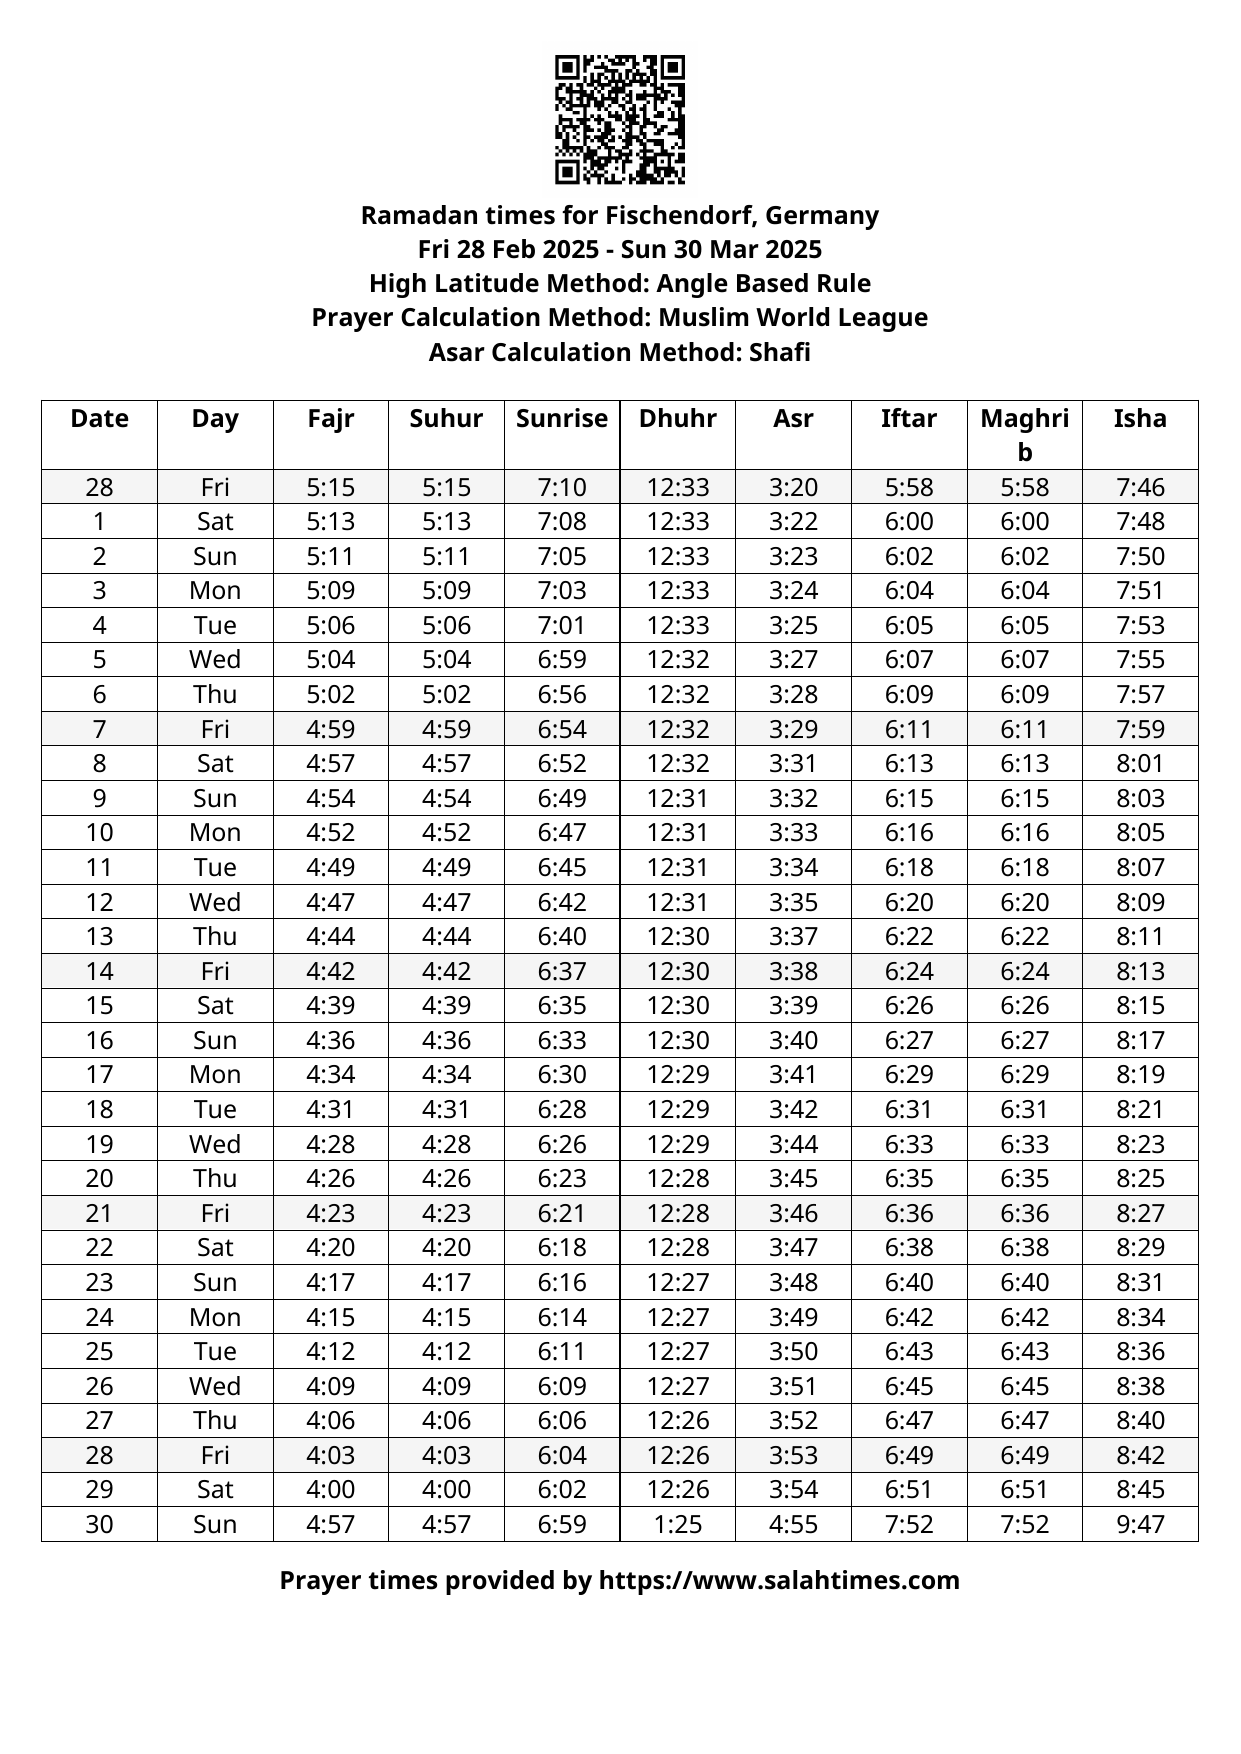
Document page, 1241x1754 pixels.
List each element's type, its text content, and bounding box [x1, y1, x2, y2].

table_cell 2 [42, 539, 157, 572]
table_cell Wed [158, 1127, 273, 1160]
table_cell 5:11 [389, 539, 504, 572]
table_cell 8:23 [1083, 1127, 1198, 1160]
table_cell Sun [158, 539, 273, 572]
table_cell 4:36 [274, 1023, 388, 1057]
table_cell 4:49 [389, 850, 504, 884]
table_cell 4:17 [274, 1265, 388, 1299]
table_cell 6:38 [852, 1231, 967, 1264]
text Prayer times provided by https://www.salahtimes.com [42, 1563, 1198, 1597]
table_cell 6:52 [505, 746, 619, 780]
table_cell Tue [158, 850, 273, 884]
table_cell 5:04 [389, 643, 504, 676]
table_cell Sat [158, 746, 273, 780]
table_cell Sat [158, 504, 273, 538]
table_cell 4:36 [389, 1023, 504, 1057]
table_cell 6:09 [505, 1369, 619, 1402]
table_cell 3:41 [736, 1058, 851, 1091]
table_cell 5:09 [389, 574, 504, 607]
table_cell 8:05 [1083, 816, 1198, 849]
table_cell 5:06 [274, 608, 388, 642]
table_cell 12:26 [621, 1404, 735, 1437]
table_cell 8:25 [1083, 1161, 1198, 1195]
table_cell 12:32 [621, 643, 735, 676]
table_cell 7:52 [968, 1507, 1082, 1541]
table_cell 6:13 [968, 746, 1082, 780]
table_cell 27 [42, 1404, 157, 1437]
table_cell 30 [42, 1507, 157, 1541]
table_cell 7:50 [1083, 539, 1198, 572]
table_cell 6:49 [852, 1438, 967, 1472]
table_cell 6:36 [852, 1196, 967, 1229]
table_cell 7:05 [505, 539, 619, 572]
table_cell 8:45 [1083, 1473, 1198, 1506]
table_cell 12:26 [621, 1473, 735, 1506]
table_cell 3:35 [736, 885, 851, 918]
table_cell 6:31 [852, 1092, 967, 1126]
table_cell 1:25 [621, 1507, 735, 1541]
table_cell Tue [158, 1334, 273, 1368]
table_cell 4:54 [274, 781, 388, 814]
table_cell 8:34 [1083, 1300, 1198, 1333]
table_cell Wed [158, 1369, 273, 1402]
table_cell 12:28 [621, 1161, 735, 1195]
table_cell 3:34 [736, 850, 851, 884]
table_cell Mon [158, 574, 273, 607]
table_cell 3:20 [736, 470, 851, 503]
table_cell 6:18 [505, 1231, 619, 1264]
table_cell 4:03 [274, 1438, 388, 1472]
table_cell 4:20 [274, 1231, 388, 1264]
table_cell 4:12 [274, 1334, 388, 1368]
table_cell Fri [158, 1438, 273, 1472]
table_cell 8:01 [1083, 746, 1198, 780]
table_cell 8:19 [1083, 1058, 1198, 1091]
table_cell 3:51 [736, 1369, 851, 1402]
table_cell 22 [42, 1231, 157, 1264]
table_cell 8:36 [1083, 1334, 1198, 1368]
table_cell 6:35 [852, 1161, 967, 1195]
table_header Isha [1083, 401, 1198, 469]
table_cell 6:11 [968, 712, 1082, 745]
table_cell 18 [42, 1092, 157, 1126]
table_cell 3:29 [736, 712, 851, 745]
table_cell 6:15 [852, 781, 967, 814]
table_cell 6:26 [505, 1127, 619, 1160]
table_cell 4:20 [389, 1231, 504, 1264]
table_cell 4:44 [274, 919, 388, 953]
table_cell 6:51 [968, 1473, 1082, 1506]
table_cell 4:49 [274, 850, 388, 884]
table_cell 6:54 [505, 712, 619, 745]
table_cell Sun [158, 1023, 273, 1057]
table_cell Mon [158, 1300, 273, 1333]
table_cell Wed [158, 643, 273, 676]
table_cell 12:33 [621, 574, 735, 607]
table_cell 6:04 [505, 1438, 619, 1472]
table_header Date [42, 401, 157, 469]
table_cell 12:26 [621, 1438, 735, 1472]
text High Latitude Method: Angle Based Rule [42, 266, 1198, 300]
table_cell Sat [158, 1231, 273, 1264]
table_cell 3:28 [736, 677, 851, 711]
table_cell 4:12 [389, 1334, 504, 1368]
table_cell 6:04 [968, 574, 1082, 607]
table_cell 12:30 [621, 989, 735, 1022]
table_cell 4:59 [274, 712, 388, 745]
table_cell 3:44 [736, 1127, 851, 1160]
table_cell 4:26 [274, 1161, 388, 1195]
table_cell 12:28 [621, 1231, 735, 1264]
table_cell 4:15 [389, 1300, 504, 1333]
table_cell 14 [42, 954, 157, 987]
table_cell 28 [42, 470, 157, 503]
table_cell 7:52 [852, 1507, 967, 1541]
table_cell 6 [42, 677, 157, 711]
table_cell 3:31 [736, 746, 851, 780]
table_cell Sun [158, 1265, 273, 1299]
table_cell 6:59 [505, 643, 619, 676]
table_cell 4:34 [389, 1058, 504, 1091]
table_cell Thu [158, 1161, 273, 1195]
table_cell 4:23 [274, 1196, 388, 1229]
table_cell 6:38 [968, 1231, 1082, 1264]
table_cell 6:04 [852, 574, 967, 607]
table_cell 12:33 [621, 470, 735, 503]
table_cell 7:55 [1083, 643, 1198, 676]
table_cell 6:00 [968, 504, 1082, 538]
table_cell 6:09 [968, 677, 1082, 711]
table_cell 4:06 [274, 1404, 388, 1437]
table_cell 4:54 [389, 781, 504, 814]
table_cell 7:48 [1083, 504, 1198, 538]
table_cell 7:59 [1083, 712, 1198, 745]
table_cell 6:16 [852, 816, 967, 849]
table_cell Thu [158, 919, 273, 953]
table_cell 8:11 [1083, 919, 1198, 953]
table_cell 3:46 [736, 1196, 851, 1229]
table_cell 6:40 [852, 1265, 967, 1299]
table_cell 4:26 [389, 1161, 504, 1195]
table_cell 7:10 [505, 470, 619, 503]
table_cell Thu [158, 1404, 273, 1437]
table_cell 9:47 [1083, 1507, 1198, 1541]
table_cell 6:33 [852, 1127, 967, 1160]
table_cell 12:30 [621, 1023, 735, 1057]
table_cell 16 [42, 1023, 157, 1057]
table_cell Wed [158, 885, 273, 918]
table_cell 6:40 [968, 1265, 1082, 1299]
table_cell 4 [42, 608, 157, 642]
table_cell 13 [42, 919, 157, 953]
table_cell 12:28 [621, 1196, 735, 1229]
table_cell 3:48 [736, 1265, 851, 1299]
table_cell 12:31 [621, 850, 735, 884]
table_cell 8:40 [1083, 1404, 1198, 1437]
table_header Suhur [389, 401, 504, 469]
table_cell 4:59 [389, 712, 504, 745]
table_cell 6:56 [505, 677, 619, 711]
table_cell 4:42 [274, 954, 388, 987]
table_cell 6:18 [852, 850, 967, 884]
table_cell 6:22 [968, 919, 1082, 953]
table_cell 12:31 [621, 816, 735, 849]
table_cell 3:53 [736, 1438, 851, 1472]
table_cell 7:51 [1083, 574, 1198, 607]
table_cell 4:47 [274, 885, 388, 918]
table_cell 3:54 [736, 1473, 851, 1506]
table_cell 6:05 [852, 608, 967, 642]
table_cell Thu [158, 677, 273, 711]
table_cell 5:13 [274, 504, 388, 538]
table_cell 4:31 [274, 1092, 388, 1126]
table_cell 3:33 [736, 816, 851, 849]
table_header Fajr [274, 401, 388, 469]
text Ramadan times for Fischendorf, Germany [42, 198, 1198, 232]
table_cell 6:29 [852, 1058, 967, 1091]
table_cell 6:51 [852, 1473, 967, 1506]
table_header Asr [736, 401, 851, 469]
table_cell 4:52 [274, 816, 388, 849]
table_cell 7:03 [505, 574, 619, 607]
table_cell 6:26 [852, 989, 967, 1022]
table_cell 12:32 [621, 746, 735, 780]
table_cell 7 [42, 712, 157, 745]
table_cell Fri [158, 470, 273, 503]
table_cell 6:18 [968, 850, 1082, 884]
table_cell 4:09 [274, 1369, 388, 1402]
table_cell 5:58 [968, 470, 1082, 503]
table_cell Sat [158, 1473, 273, 1506]
table_cell 8:38 [1083, 1369, 1198, 1402]
table_cell 3:22 [736, 504, 851, 538]
table_cell 3:40 [736, 1023, 851, 1057]
table_cell 5:06 [389, 608, 504, 642]
table_cell 4:03 [389, 1438, 504, 1472]
table_cell 6:05 [968, 608, 1082, 642]
table_cell 4:15 [274, 1300, 388, 1333]
table_cell 19 [42, 1127, 157, 1160]
table_cell 3:23 [736, 539, 851, 572]
table_cell 8 [42, 746, 157, 780]
table_header Sunrise [505, 401, 619, 469]
table_cell 6:42 [505, 885, 619, 918]
table_cell 7:08 [505, 504, 619, 538]
table_cell Tue [158, 1092, 273, 1126]
table_cell 4:09 [389, 1369, 504, 1402]
table_cell 11 [42, 850, 157, 884]
table_header Maghrib [968, 401, 1082, 469]
table_cell 3:47 [736, 1231, 851, 1264]
table_cell 5:09 [274, 574, 388, 607]
table_cell 12:29 [621, 1092, 735, 1126]
table_cell 6:40 [505, 919, 619, 953]
text Asar Calculation Method: Shafi [42, 334, 1198, 368]
table_cell 15 [42, 989, 157, 1022]
table_cell 12:33 [621, 539, 735, 572]
table_cell 4:57 [274, 1507, 388, 1541]
table_cell 3:24 [736, 574, 851, 607]
table_cell 6:45 [505, 850, 619, 884]
table_cell 4:52 [389, 816, 504, 849]
table_cell 4:39 [274, 989, 388, 1022]
table_cell 4:55 [736, 1507, 851, 1541]
table_cell 6:47 [852, 1404, 967, 1437]
table_cell 5:02 [274, 677, 388, 711]
table_cell 6:14 [505, 1300, 619, 1333]
table_cell 6:24 [968, 954, 1082, 987]
table_cell 12:27 [621, 1334, 735, 1368]
table_cell 4:44 [389, 919, 504, 953]
table_header Iftar [852, 401, 967, 469]
table_cell 3:42 [736, 1092, 851, 1126]
table_cell 6:30 [505, 1058, 619, 1091]
table_cell Mon [158, 1058, 273, 1091]
table_cell 5:11 [274, 539, 388, 572]
table_cell 4:17 [389, 1265, 504, 1299]
table_cell 3 [42, 574, 157, 607]
table_cell 3:50 [736, 1334, 851, 1368]
table_cell 6:31 [968, 1092, 1082, 1126]
table_cell 8:13 [1083, 954, 1198, 987]
table_cell 4:57 [274, 746, 388, 780]
table_cell 3:49 [736, 1300, 851, 1333]
table_cell 8:27 [1083, 1196, 1198, 1229]
table_cell 5:02 [389, 677, 504, 711]
table_cell 8:09 [1083, 885, 1198, 918]
table_cell 6:07 [968, 643, 1082, 676]
table_cell 6:42 [968, 1300, 1082, 1333]
table_cell 5:15 [274, 470, 388, 503]
table_cell 20 [42, 1161, 157, 1195]
table_cell 6:33 [505, 1023, 619, 1057]
table_cell 8:17 [1083, 1023, 1198, 1057]
table_cell 4:42 [389, 954, 504, 987]
table_cell 4:34 [274, 1058, 388, 1091]
table_cell Sat [158, 989, 273, 1022]
table_cell 6:20 [852, 885, 967, 918]
picture [542, 41, 699, 198]
table_cell 3:37 [736, 919, 851, 953]
table_cell 6:47 [505, 816, 619, 849]
table_cell 8:07 [1083, 850, 1198, 884]
table_cell 21 [42, 1196, 157, 1229]
table_cell 5 [42, 643, 157, 676]
table_cell 6:00 [852, 504, 967, 538]
table_cell 12:31 [621, 885, 735, 918]
table_cell 6:35 [968, 1161, 1082, 1195]
table_cell 4:57 [389, 746, 504, 780]
table_cell Sun [158, 781, 273, 814]
table_header Dhuhr [621, 401, 735, 469]
table_cell Fri [158, 954, 273, 987]
table_cell 9 [42, 781, 157, 814]
table_cell 5:58 [852, 470, 967, 503]
table_cell 12:27 [621, 1300, 735, 1333]
table_cell 24 [42, 1300, 157, 1333]
table_cell 7:46 [1083, 470, 1198, 503]
table_cell 6:49 [968, 1438, 1082, 1472]
table_cell 6:06 [505, 1404, 619, 1437]
table_cell Tue [158, 608, 273, 642]
table_cell 4:57 [389, 1507, 504, 1541]
table_cell 6:15 [968, 781, 1082, 814]
table_cell 3:45 [736, 1161, 851, 1195]
table_cell 6:33 [968, 1127, 1082, 1160]
table_cell 6:49 [505, 781, 619, 814]
table_cell 8:15 [1083, 989, 1198, 1022]
table_cell 10 [42, 816, 157, 849]
table_cell 6:02 [505, 1473, 619, 1506]
table_cell Fri [158, 712, 273, 745]
table_cell 6:35 [505, 989, 619, 1022]
table_cell 6:24 [852, 954, 967, 987]
text Fri 28 Feb 2025 - Sun 30 Mar 2025 [42, 232, 1198, 266]
table_cell 4:47 [389, 885, 504, 918]
table_cell 4:28 [274, 1127, 388, 1160]
table_cell 8:31 [1083, 1265, 1198, 1299]
table_cell Fri [158, 1196, 273, 1229]
table_cell 6:59 [505, 1507, 619, 1541]
table_cell 6:42 [852, 1300, 967, 1333]
table_cell 7:01 [505, 608, 619, 642]
table_cell 6:37 [505, 954, 619, 987]
table_cell 5:13 [389, 504, 504, 538]
table_cell 12 [42, 885, 157, 918]
table_cell 12:27 [621, 1369, 735, 1402]
table_cell 3:52 [736, 1404, 851, 1437]
table_cell 6:36 [968, 1196, 1082, 1229]
table_cell 7:57 [1083, 677, 1198, 711]
table_cell 6:07 [852, 643, 967, 676]
table_cell 3:27 [736, 643, 851, 676]
table_cell 6:22 [852, 919, 967, 953]
table_cell 12:29 [621, 1058, 735, 1091]
table_cell Sun [158, 1507, 273, 1541]
table_cell 6:45 [968, 1369, 1082, 1402]
table_cell 6:27 [852, 1023, 967, 1057]
table_cell 6:11 [852, 712, 967, 745]
table_cell 17 [42, 1058, 157, 1091]
table_cell 6:16 [505, 1265, 619, 1299]
table_cell 12:31 [621, 781, 735, 814]
table_cell 6:02 [852, 539, 967, 572]
table_cell 5:15 [389, 470, 504, 503]
table_cell 12:32 [621, 677, 735, 711]
table_header Day [158, 401, 273, 469]
table_cell 6:45 [852, 1369, 967, 1402]
table_cell 12:30 [621, 919, 735, 953]
table_cell 6:27 [968, 1023, 1082, 1057]
table_cell 6:47 [968, 1404, 1082, 1437]
table_cell 6:23 [505, 1161, 619, 1195]
table_cell 7:53 [1083, 608, 1198, 642]
text Prayer Calculation Method: Muslim World League [42, 300, 1198, 334]
table_cell 6:16 [968, 816, 1082, 849]
table_cell Mon [158, 816, 273, 849]
table_cell 3:32 [736, 781, 851, 814]
table_cell 4:00 [389, 1473, 504, 1506]
table_cell 6:28 [505, 1092, 619, 1126]
table_cell 25 [42, 1334, 157, 1368]
table_cell 4:23 [389, 1196, 504, 1229]
table_cell 1 [42, 504, 157, 538]
table_cell 12:30 [621, 954, 735, 987]
table_cell 6:43 [968, 1334, 1082, 1368]
table_cell 8:03 [1083, 781, 1198, 814]
table_cell 3:39 [736, 989, 851, 1022]
table_cell 6:20 [968, 885, 1082, 918]
table_cell 12:32 [621, 712, 735, 745]
table_cell 6:02 [968, 539, 1082, 572]
table_cell 6:26 [968, 989, 1082, 1022]
table_cell 6:11 [505, 1334, 619, 1368]
table_cell 23 [42, 1265, 157, 1299]
table_cell 4:06 [389, 1404, 504, 1437]
table_cell 8:29 [1083, 1231, 1198, 1264]
table_cell 3:25 [736, 608, 851, 642]
table_cell 8:42 [1083, 1438, 1198, 1472]
table_cell 4:00 [274, 1473, 388, 1506]
table_cell 4:31 [389, 1092, 504, 1126]
table_cell 4:28 [389, 1127, 504, 1160]
table_cell 26 [42, 1369, 157, 1402]
table_cell 12:27 [621, 1265, 735, 1299]
table_cell 6:21 [505, 1196, 619, 1229]
table_cell 5:04 [274, 643, 388, 676]
table_cell 12:33 [621, 608, 735, 642]
table_cell 12:33 [621, 504, 735, 538]
table_cell 12:29 [621, 1127, 735, 1160]
table_cell 8:21 [1083, 1092, 1198, 1126]
table_cell 3:38 [736, 954, 851, 987]
table_cell 6:09 [852, 677, 967, 711]
table_cell 6:43 [852, 1334, 967, 1368]
table_cell 29 [42, 1473, 157, 1506]
table_cell 6:13 [852, 746, 967, 780]
table_cell 6:29 [968, 1058, 1082, 1091]
table_cell 4:39 [389, 989, 504, 1022]
table_cell 28 [42, 1438, 157, 1472]
